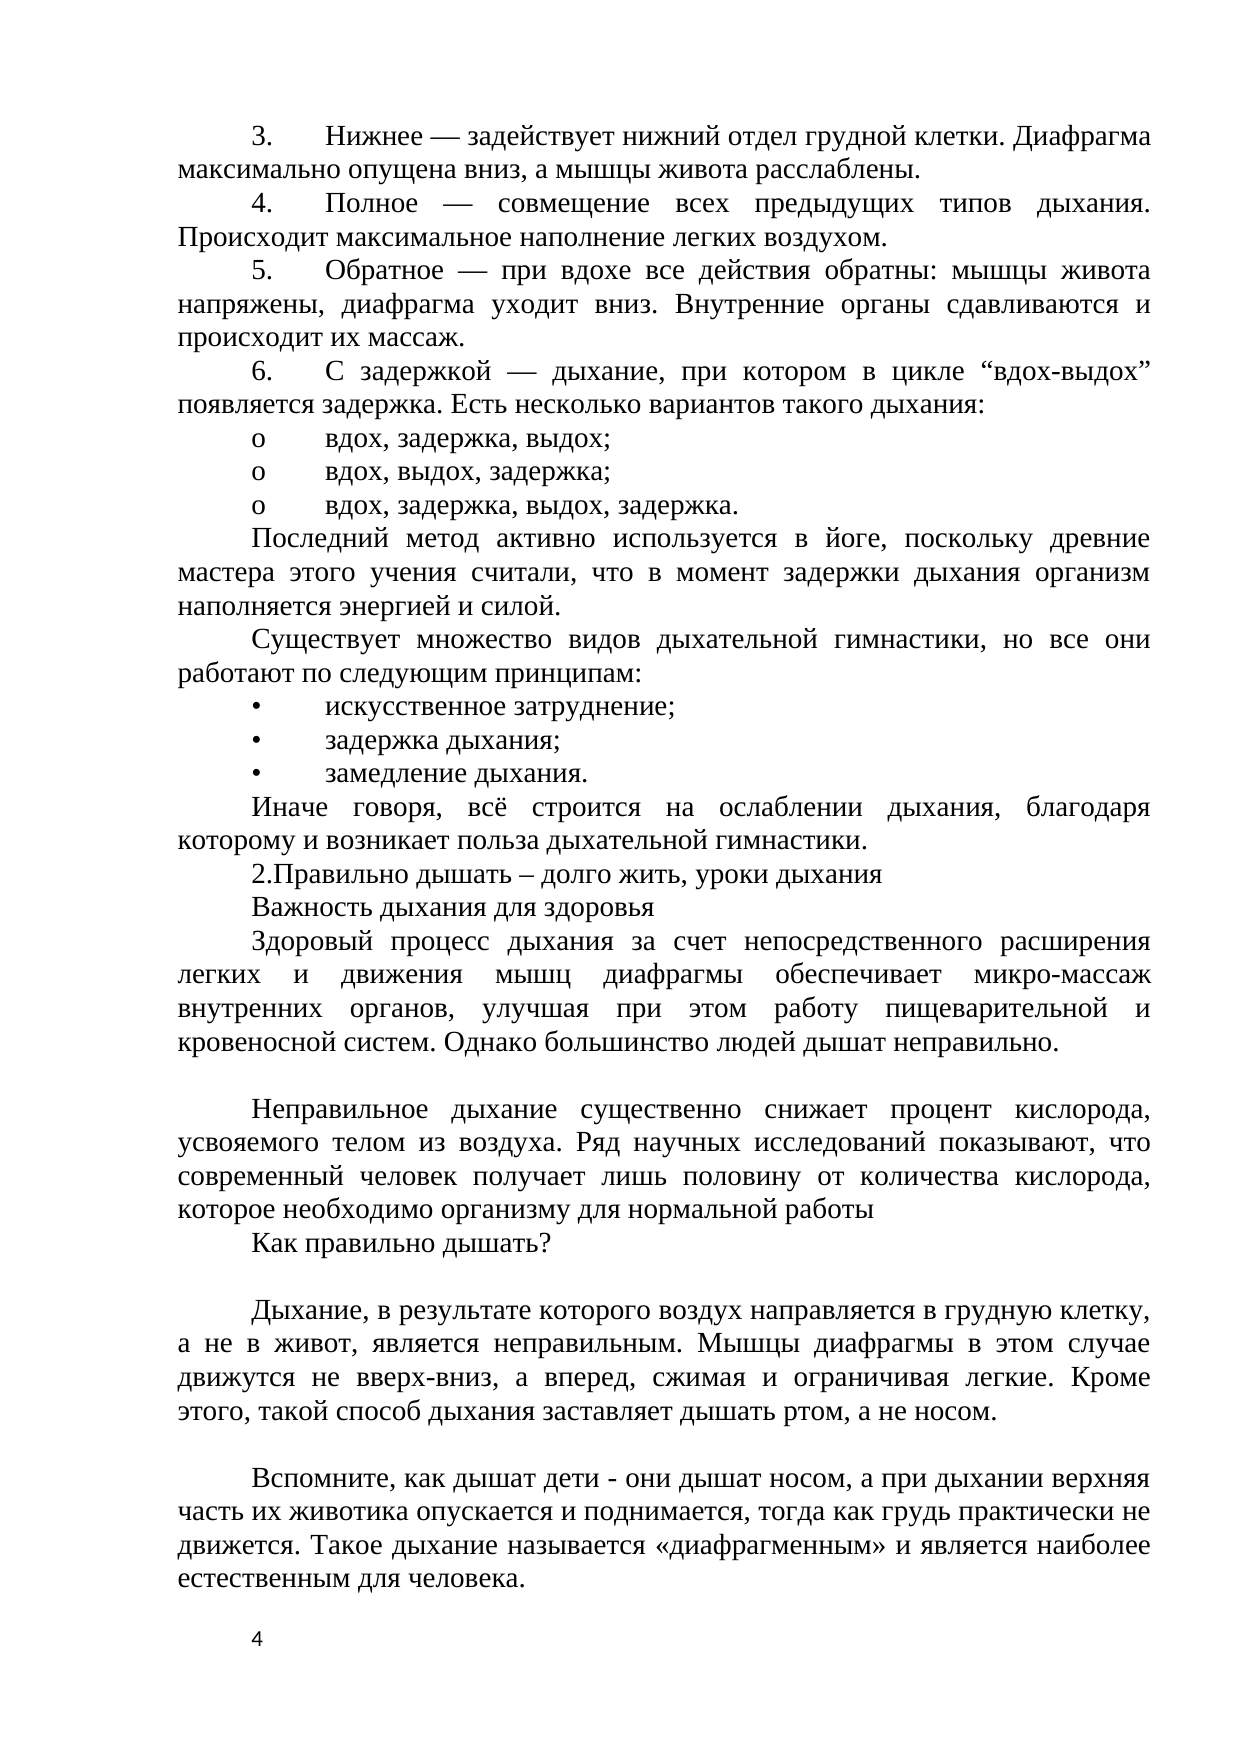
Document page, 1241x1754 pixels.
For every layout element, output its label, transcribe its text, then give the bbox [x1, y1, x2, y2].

text o вдох, задержка, выдох, задержка. [177, 487, 1152, 521]
text Как правильно дышать? [177, 1225, 1152, 1258]
text o вдох, выдох, задержка; [177, 453, 1152, 487]
text • задержка дыхания; [177, 722, 1152, 755]
text 6. С задержкой — дыхание, при котором в цикле “вдох-выдох” появляется задержка. Есть несколько вариантов такого дыхания: [177, 353, 1152, 420]
text 4. Полное — совмещение всех предыдущих типов дыхания. Происходит максимальное наполнение легких воздухом. [177, 185, 1152, 252]
text o вдох, задержка, выдох; [177, 420, 1152, 453]
text 3. Нижнее — задействует нижний отдел грудной клетки. Диафрагма максимально опущена вниз, а мышцы живота расслаблены. [177, 118, 1152, 185]
text • замедление дыхания. [177, 755, 1152, 789]
text Последний метод активно используется в йоге, поскольку древние мастера этого учения считали, что в момент задержки дыхания организм наполняется энергией и силой. [177, 521, 1152, 621]
text Неправильное дыхание существенно снижает процент кислорода, усвояемого телом из воздуха. Ряд научных исследований показывают, что современный человек получает лишь половину от количества кислорода, которое необходимо организму для нормальной работы [177, 1091, 1152, 1225]
text • искусственное затруднение; [177, 688, 1152, 722]
text Вспомните, как дышат дети - они дышат носом, а при дыхании верхняя часть их животика опускается и поднимается, тогда как грудь практически не движется. Такое дыхание называется «диафрагменным» и является наиболее естественным для человека. [177, 1460, 1152, 1594]
text Иначе говоря, всё строится на ослаблении дыхания, благодаря которому и возникает польза дыхательной гимнастики. [177, 789, 1152, 856]
text 5. Обратное — при вдохе все действия обратны: мышцы живота напряжены, диафрагма уходит вниз. Внутренние органы сдавливаются и происходит их массаж. [177, 252, 1152, 353]
text Существует множество видов дыхательной гимнастики, но все они работают по следующим принципам: [177, 621, 1152, 688]
text Дыхание, в результате которого воздух направляется в грудную клетку, а не в живот, является неправильным. Мышцы диафрагмы в этом случае движутся не вверх-вниз, а вперед, сжимая и ограничивая легкие. Кроме этого, такой способ дыхания заставляет дышать ртом, а не носом. [177, 1292, 1152, 1426]
text Здоровый процесс дыхания за счет непосредственного расширения легких и движения мышц диафрагмы обеспечивает микро-массаж внутренних органов, улучшая при этом работу пищеварительной и кровеносной систем. Однако большинство людей дышат неправильно. [177, 923, 1152, 1057]
text Важность дыхания для здоровья [177, 889, 1152, 923]
text 2.Правильно дышать – долго жить, уроки дыхания [177, 856, 1152, 889]
